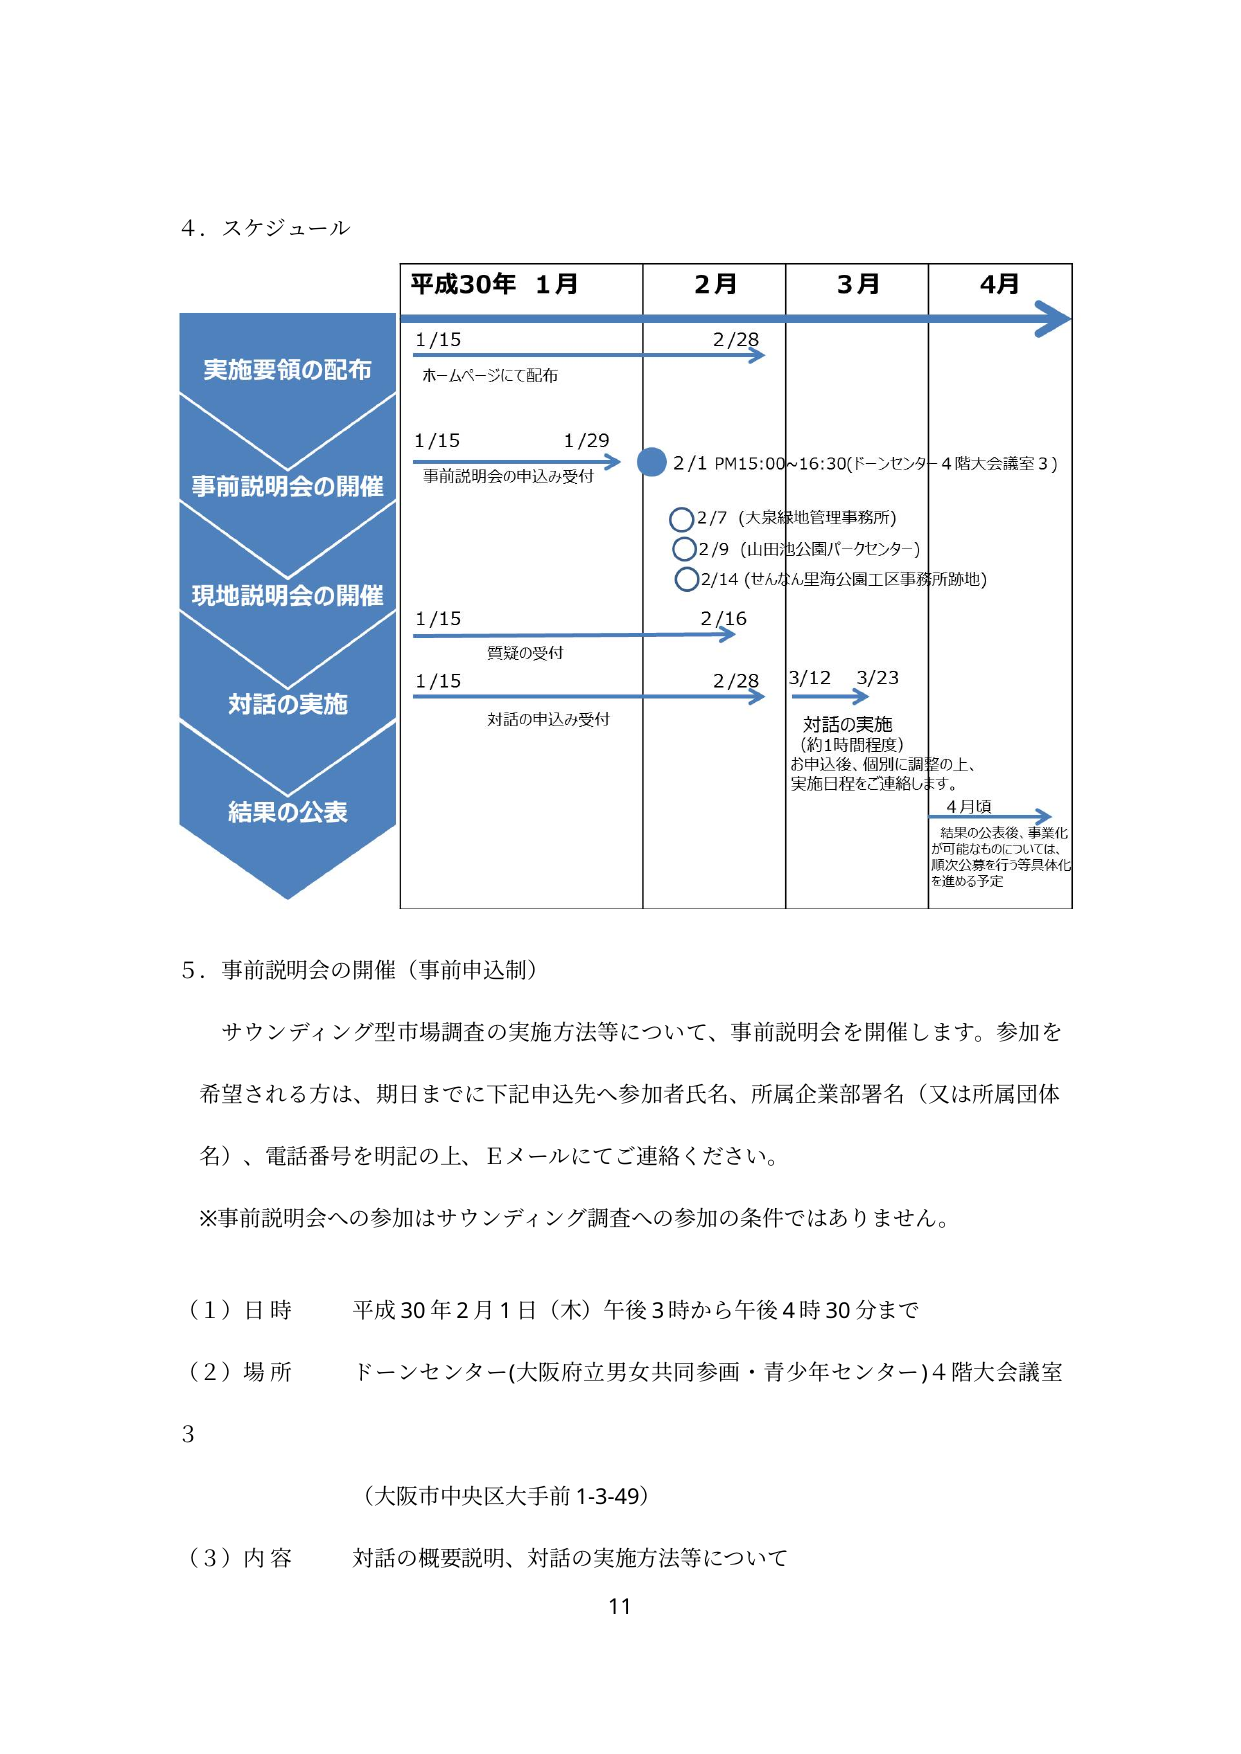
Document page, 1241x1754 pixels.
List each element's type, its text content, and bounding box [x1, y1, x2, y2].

text （３）内 容 対話の概要説明、対話の実施方法等について [177, 1526, 1063, 1588]
text （大阪市中央区大手前1-3-49） [177, 1464, 1063, 1526]
text （２）場 所 ドーンセンター(大阪府立男女共同参画・青少年センター)４階大会議室３ [177, 1340, 1063, 1464]
text ５．事前説明会の開催（事前申込制） [177, 938, 1063, 1000]
text ４．スケジュール [177, 196, 1063, 257]
picture [176, 261, 1108, 909]
text サウンディング型市場調査の実施方法等について、事前説明会を開催します。参加を希望される方は、期日までに下記申込先へ参加者氏名、所属企業部署名（又は所属団体名）、電話番号を明記の上、Ｅメールにてご連絡ください。 [199, 1000, 1063, 1186]
text ※事前説明会への参加はサウンディング調査への参加の条件ではありません。 [177, 1186, 1063, 1247]
text （１）日 時 平成30年2月1日（木）午後3時から午後4時30分まで [177, 1278, 1063, 1340]
